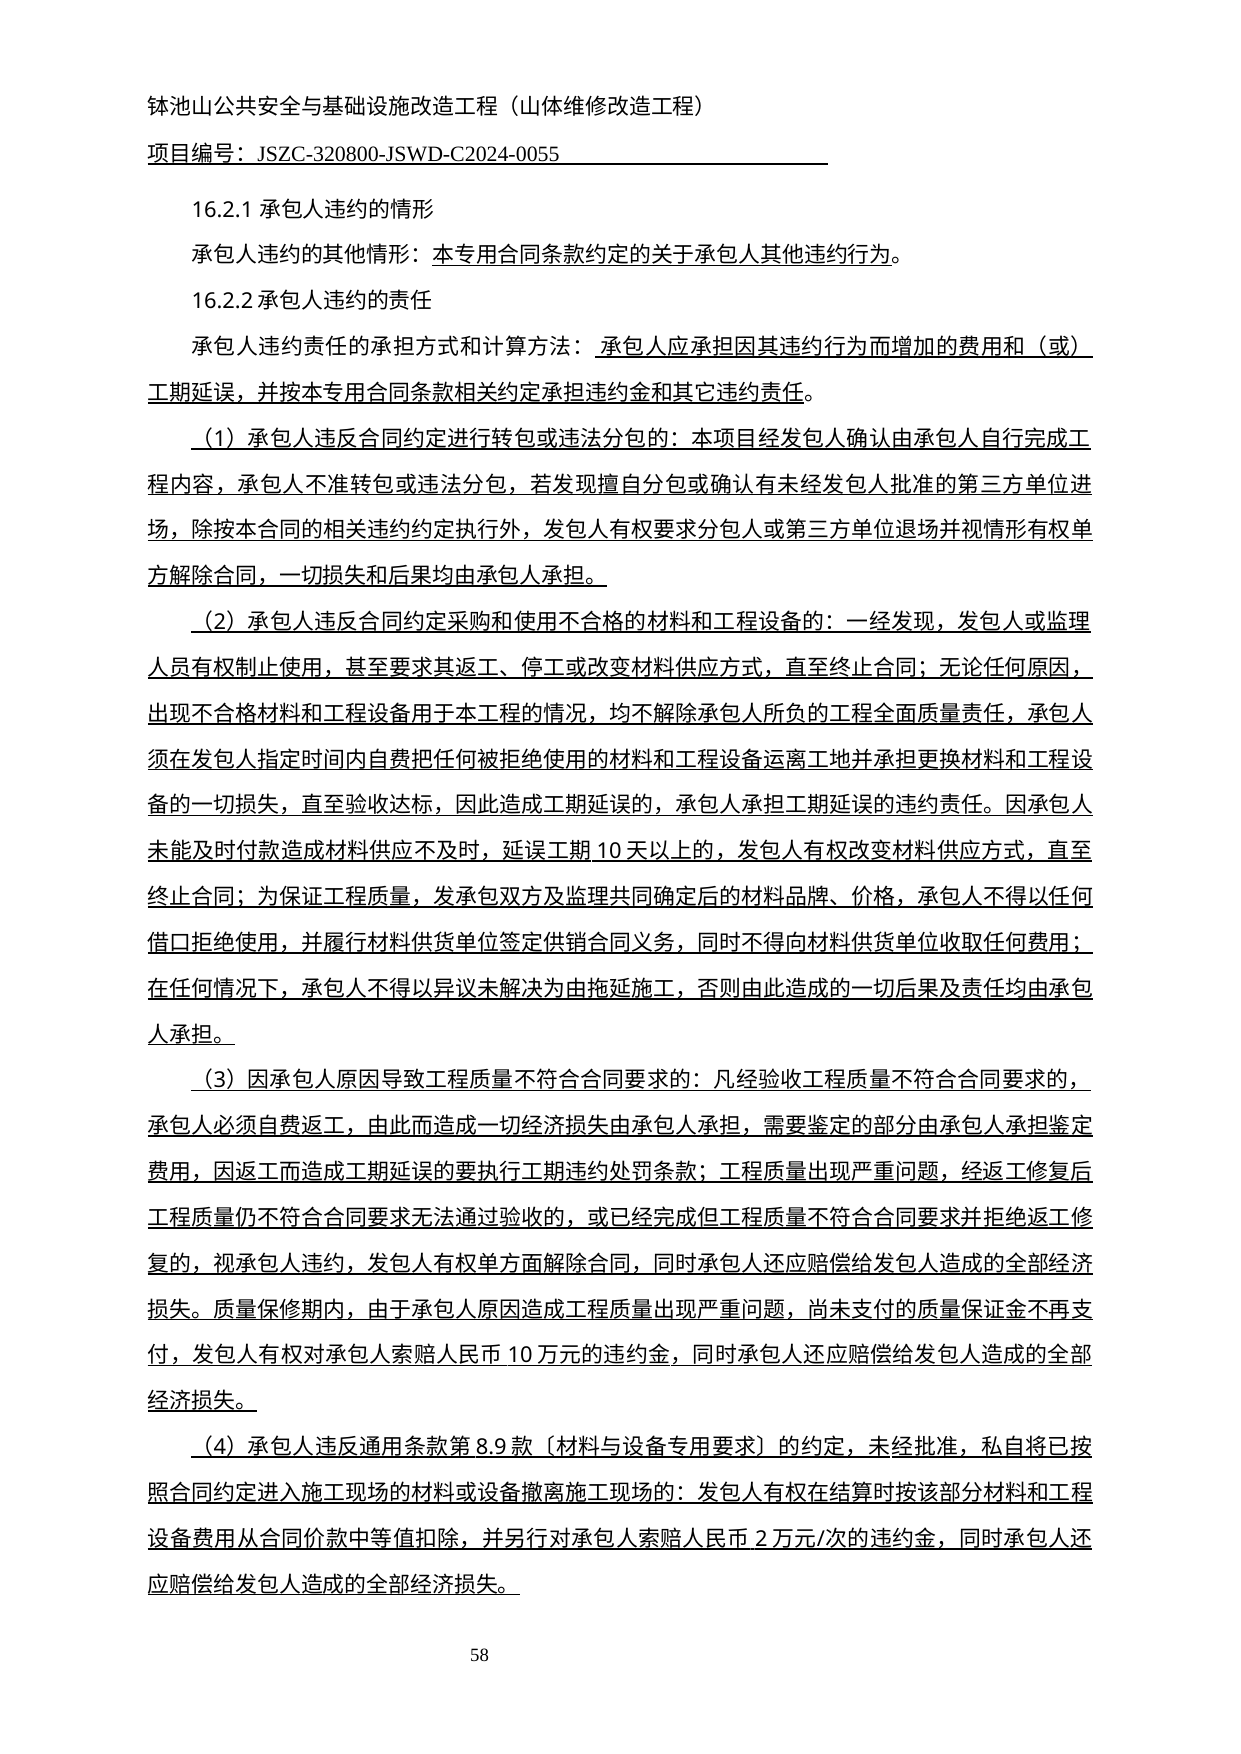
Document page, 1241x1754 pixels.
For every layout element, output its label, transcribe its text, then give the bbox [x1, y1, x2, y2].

text 16.2.1 承包人违约的情形 [148, 180, 1093, 226]
list 承包人违反通用条款第8.9款〔材料与设备专用要求〕的约定，未经批准，私自将已按照合同约定进入施工现场的材料或设备撤离施工现场的：发包人有权在结算时按该部分材料和工程设备费用从合同价款中等值扣除，并另行对承包人索赔人民币2万元/次的违约金，同时承包人还应赔偿给发包人造成的全部经济损失。 [148, 1418, 1093, 1502]
list 承包人违反合同约定进行转包或违法分包的：本项目经发包人确认由承包人自行完成工程内容，承包人不准转包或违法分包，若发现擅自分包或确认有未经发包人批准的第三方单位进场，除按本合同的相关违约约定执行外，发包人有权要求分包人或第三方单位退场并视情形有权单方解除合同，一切损失和后果均由承包人承担。 [148, 541, 1093, 593]
list 因承包人原因导致工程质量不符合合同要求的：凡经验收工程质量不符合合同要求的，承包人必须自费返工，由此而造成一切经济损失由承包人承担，需要鉴定的部分由承包人承担鉴定费用，因返工而造成工期延误的要执行工期违约处罚条款；工程质量出现严重问题，经返工修复后工程质量仍不符合合同要求无法通过验收的，或已经完成但工程质量不符合合同要求并拒绝返工修复的，视承包人违约，发包人有权单方面解除合同，同时承包人还应赔偿给发包人造成的全部经济损失。质量保修期内，由于承包人原因造成工程质量出现严重问题，尚未支付的质量保证金不再支付，发包人有权对承包人索赔人民币10万元的违约金，同时承包人还应赔偿给发包人造成的全部经济损失。 [148, 1229, 1093, 1273]
list 承包人违反合同约定进行转包或违法分包的：本项目经发包人确认由承包人自行完成工程内容，承包人不准转包或违法分包，若发现擅自分包或确认有未经发包人批准的第三方单位进场，除按本合同的相关违约约定执行外，发包人有权要求分包人或第三方单位退场并视情形有权单方解除合同，一切损失和后果均由承包人承担。 [148, 409, 1093, 540]
list 承包人违反合同约定采购和使用不合格的材料和工程设备的：一经发现，发包人或监理人员有权制止使用，甚至要求其返工、停工或改变材料供应方式，直至终止合同；无论任何原因，出现不合格材料和工程设备用于本工程的情况，均不解除承包人所负的工程全面质量责任，承包人须在发包人指定时间内自费把任何被拒绝使用的材料和工程设备运离工地并承担更换材料和工程设备的一切损失，直至验收达标，因此造成工期延误的，承包人承担工期延误的违约责任。因承包人未能及时付款造成材料供应不及时，延误工期10天以上的，发包人有权改变材料供应方式，直至终止合同；为保证工程质量，发承包双方及监理共同确定后的材料品牌、价格，承包人不得以任何借口拒绝使用，并履行材料供货单位签定供销合同义务，同时不得向材料供货单位收取任何费用；在任何情况下，承包人不得以异议未解决为由拖延施工，否则由此造成的一切后果及责任均由承包人承担。 [148, 593, 1093, 677]
text 16.2.2承包人违约的责任 [148, 272, 1093, 318]
list 承包人违反合同约定采购和使用不合格的材料和工程设备的：一经发现，发包人或监理人员有权制止使用，甚至要求其返工、停工或改变材料供应方式，直至终止合同；无论任何原因，出现不合格材料和工程设备用于本工程的情况，均不解除承包人所负的工程全面质量责任，承包人须在发包人指定时间内自费把任何被拒绝使用的材料和工程设备运离工地并承担更换材料和工程设备的一切损失，直至验收达标，因此造成工期延误的，承包人承担工期延误的违约责任。因承包人未能及时付款造成材料供应不及时，延误工期10天以上的，发包人有权改变材料供应方式，直至终止合同；为保证工程质量，发承包双方及监理共同确定后的材料品牌、价格，承包人不得以任何借口拒绝使用，并履行材料供货单位签定供销合同义务，同时不得向材料供货单位收取任何费用；在任何情况下，承包人不得以异议未解决为由拖延施工，否则由此造成的一切后果及责任均由承包人承担。 [148, 1000, 1093, 1051]
list 因承包人原因导致工程质量不符合合同要求的：凡经验收工程质量不符合合同要求的，承包人必须自费返工，由此而造成一切经济损失由承包人承担，需要鉴定的部分由承包人承担鉴定费用，因返工而造成工期延误的要执行工期违约处罚条款；工程质量出现严重问题，经返工修复后工程质量仍不符合合同要求无法通过验收的，或已经完成但工程质量不符合合同要求并拒绝返工修复的，视承包人违约，发包人有权单方面解除合同，同时承包人还应赔偿给发包人造成的全部经济损失。质量保修期内，由于承包人原因造成工程质量出现严重问题，尚未支付的质量保证金不再支付，发包人有权对承包人索赔人民币10万元的违约金，同时承包人还应赔偿给发包人造成的全部经济损失。 [148, 1275, 1093, 1319]
text 承包人违约的其他情形：本专用合同条款约定的关于承包人其他违约行为。 [148, 226, 1093, 272]
list 因承包人原因导致工程质量不符合合同要求的：凡经验收工程质量不符合合同要求的，承包人必须自费返工，由此而造成一切经济损失由承包人承担，需要鉴定的部分由承包人承担鉴定费用，因返工而造成工期延误的要执行工期违约处罚条款；工程质量出现严重问题，经返工修复后工程质量仍不符合合同要求无法通过验收的，或已经完成但工程质量不符合合同要求并拒绝返工修复的，视承包人违约，发包人有权单方面解除合同，同时承包人还应赔偿给发包人造成的全部经济损失。质量保修期内，由于承包人原因造成工程质量出现严重问题，尚未支付的质量保证金不再支付，发包人有权对承包人索赔人民币10万元的违约金，同时承包人还应赔偿给发包人造成的全部经济损失。 [148, 1183, 1093, 1227]
text 承包人违约责任的承担方式和计算方法： 承包人应承担因其违约行为而增加的费用和（或）工期延误，并按本专用合同条款相关约定承担违约金和其它违约责任。 [148, 318, 1093, 409]
list 承包人违反通用条款第8.9款〔材料与设备专用要求〕的约定，未经批准，私自将已按照合同约定进入施工现场的材料或设备撤离施工现场的：发包人有权在结算时按该部分材料和工程设备费用从合同价款中等值扣除，并另行对承包人索赔人民币2万元/次的违约金，同时承包人还应赔偿给发包人造成的全部经济损失。 [148, 1504, 1093, 1601]
list 因承包人原因导致工程质量不符合合同要求的：凡经验收工程质量不符合合同要求的，承包人必须自费返工，由此而造成一切经济损失由承包人承担，需要鉴定的部分由承包人承担鉴定费用，因返工而造成工期延误的要执行工期违约处罚条款；工程质量出现严重问题，经返工修复后工程质量仍不符合合同要求无法通过验收的，或已经完成但工程质量不符合合同要求并拒绝返工修复的，视承包人违约，发包人有权单方面解除合同，同时承包人还应赔偿给发包人造成的全部经济损失。质量保修期内，由于承包人原因造成工程质量出现严重问题，尚未支付的质量保证金不再支付，发包人有权对承包人索赔人民币10万元的违约金，同时承包人还应赔偿给发包人造成的全部经济损失。 [148, 1051, 1093, 1135]
list 因承包人原因导致工程质量不符合合同要求的：凡经验收工程质量不符合合同要求的，承包人必须自费返工，由此而造成一切经济损失由承包人承担，需要鉴定的部分由承包人承担鉴定费用，因返工而造成工期延误的要执行工期违约处罚条款；工程质量出现严重问题，经返工修复后工程质量仍不符合合同要求无法通过验收的，或已经完成但工程质量不符合合同要求并拒绝返工修复的，视承包人违约，发包人有权单方面解除合同，同时承包人还应赔偿给发包人造成的全部经济损失。质量保修期内，由于承包人原因造成工程质量出现严重问题，尚未支付的质量保证金不再支付，发包人有权对承包人索赔人民币10万元的违约金，同时承包人还应赔偿给发包人造成的全部经济损失。 [148, 1320, 1093, 1418]
list 因承包人原因导致工程质量不符合合同要求的：凡经验收工程质量不符合合同要求的，承包人必须自费返工，由此而造成一切经济损失由承包人承担，需要鉴定的部分由承包人承担鉴定费用，因返工而造成工期延误的要执行工期违约处罚条款；工程质量出现严重问题，经返工修复后工程质量仍不符合合同要求无法通过验收的，或已经完成但工程质量不符合合同要求并拒绝返工修复的，视承包人违约，发包人有权单方面解除合同，同时承包人还应赔偿给发包人造成的全部经济损失。质量保修期内，由于承包人原因造成工程质量出现严重问题，尚未支付的质量保证金不再支付，发包人有权对承包人索赔人民币10万元的违约金，同时承包人还应赔偿给发包人造成的全部经济损失。 [148, 1137, 1093, 1181]
list 承包人违反合同约定采购和使用不合格的材料和工程设备的：一经发现，发包人或监理人员有权制止使用，甚至要求其返工、停工或改变材料供应方式，直至终止合同；无论任何原因，出现不合格材料和工程设备用于本工程的情况，均不解除承包人所负的工程全面质量责任，承包人须在发包人指定时间内自费把任何被拒绝使用的材料和工程设备运离工地并承担更换材料和工程设备的一切损失，直至验收达标，因此造成工期延误的，承包人承担工期延误的违约责任。因承包人未能及时付款造成材料供应不及时，延误工期10天以上的，发包人有权改变材料供应方式，直至终止合同；为保证工程质量，发承包双方及监理共同确定后的材料品牌、价格，承包人不得以任何借口拒绝使用，并履行材料供货单位签定供销合同义务，同时不得向材料供货单位收取任何费用；在任何情况下，承包人不得以异议未解决为由拖延施工，否则由此造成的一切后果及责任均由承包人承担。 [148, 816, 1093, 906]
